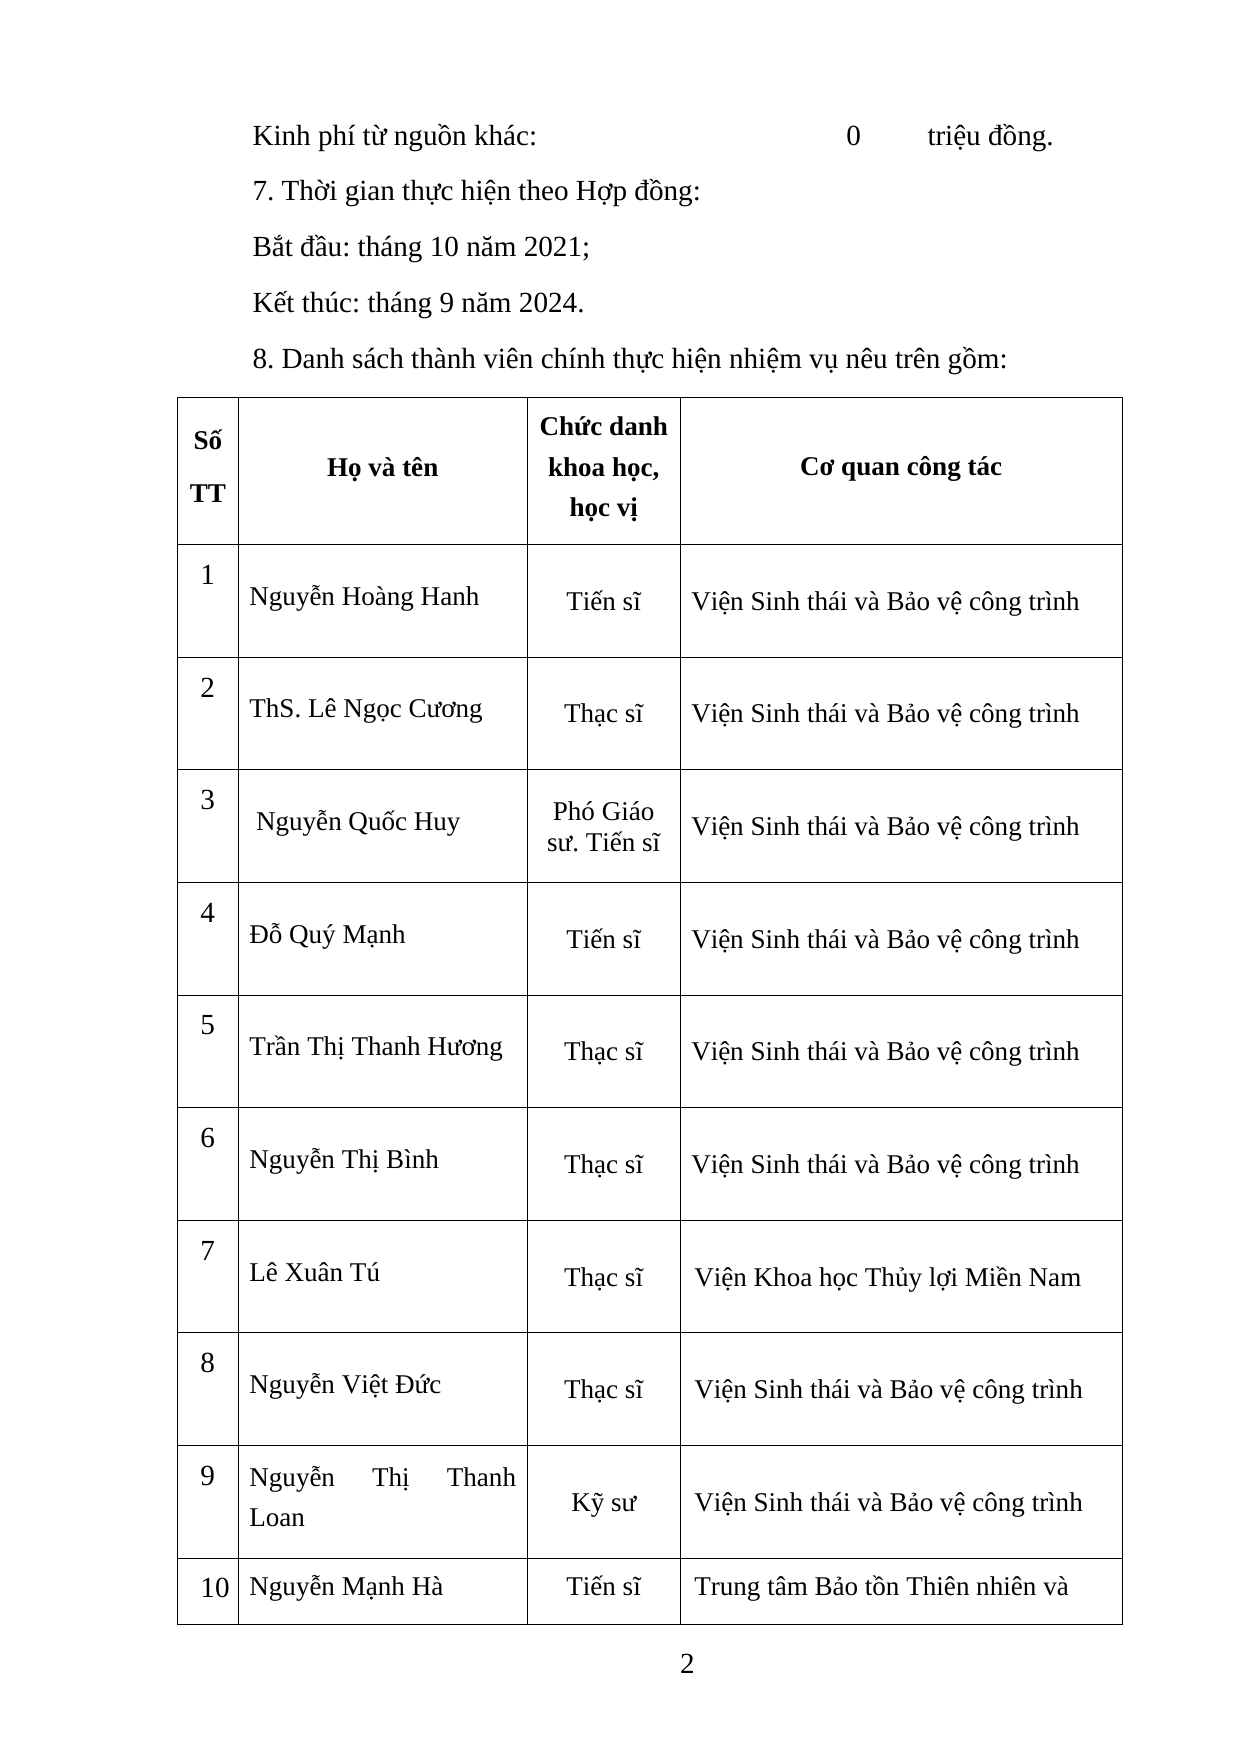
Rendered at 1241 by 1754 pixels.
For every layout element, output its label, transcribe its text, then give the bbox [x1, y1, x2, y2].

table_header Cơ quan công tác [681, 398, 1122, 544]
table_cell Viện Sinh thái và Bảo vệ công trình [681, 545, 1122, 657]
table_cell [178, 1446, 238, 1557]
table_cell Phó Giáo sư. Tiến sĩ [528, 770, 680, 882]
table_cell Nguyễn Thị Bình [239, 1108, 527, 1220]
table_cell Thạc sĩ [528, 658, 680, 769]
table_cell [178, 1333, 238, 1445]
table_cell Nguyễn Việt Đức [239, 1333, 527, 1445]
table_cell Tiến sĩ [528, 1559, 680, 1624]
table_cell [681, 1559, 1122, 1624]
table_cell Lê Xuân Tú [239, 1221, 527, 1332]
table_cell [178, 770, 238, 882]
table_cell Tiến sĩ [528, 883, 680, 994]
table_cell Đỗ Quý Mạnh [239, 883, 527, 994]
table_cell Viện Sinh thái và Bảo vệ công trình [681, 770, 1122, 882]
table_cell [178, 545, 238, 657]
text 8. Danh sách thành viên chính thực hiện nhiệm vụ nêu trên gồm: [177, 341, 1122, 375]
table_cell [178, 996, 238, 1107]
table_cell Viện Sinh thái và Bảo vệ công trình [681, 1108, 1122, 1220]
table_cell Thạc sĩ [528, 1108, 680, 1220]
table_cell Viện Sinh thái và Bảo vệ công trình [681, 1446, 1122, 1557]
table_cell Trần Thị Thanh Hương [239, 996, 527, 1107]
table_cell Viện Sinh thái và Bảo vệ công trình [681, 883, 1122, 994]
table_cell [178, 658, 238, 769]
table_cell Kỹ sư [528, 1446, 680, 1557]
table_cell [178, 1108, 238, 1220]
text 7. Thời gian thực hiện theo Hợp đồng: [177, 173, 1122, 207]
table_cell [178, 1559, 238, 1624]
text Kinh phí từ nguồn khác: 0 triệu đồng. [177, 118, 1122, 152]
table_cell Thạc sĩ [528, 996, 680, 1107]
table_cell [178, 883, 238, 994]
table_cell Thạc sĩ [528, 1221, 680, 1332]
table_cell Viện Khoa học Thủy lợi Miền Nam [681, 1221, 1122, 1332]
table_cell Viện Sinh thái và Bảo vệ công trình [681, 658, 1122, 769]
text Kết thúc: tháng 9 năm 2024. [177, 285, 1122, 319]
text Bắt đầu: tháng 10 năm 2021; [177, 229, 1122, 263]
table_header Chức danh khoa học, học vị [528, 398, 680, 544]
table_cell [178, 1221, 238, 1332]
table_cell Thạc sĩ [528, 1333, 680, 1445]
table_cell Nguyễn Mạnh Hà [239, 1559, 527, 1624]
table_header Số TT [178, 398, 238, 544]
table_cell Nguyễn Thị Thanh Loan [239, 1446, 527, 1557]
table_cell Nguyễn Hoàng Hanh [239, 545, 527, 657]
table_cell Nguyễn Quốc Huy [239, 770, 527, 882]
table_cell ThS. Lê Ngọc Cương [239, 658, 527, 769]
table_cell Tiến sĩ [528, 545, 680, 657]
table_cell Viện Sinh thái và Bảo vệ công trình [681, 996, 1122, 1107]
table_cell Viện Sinh thái và Bảo vệ công trình [681, 1333, 1122, 1445]
table_header Họ và tên [239, 398, 527, 544]
